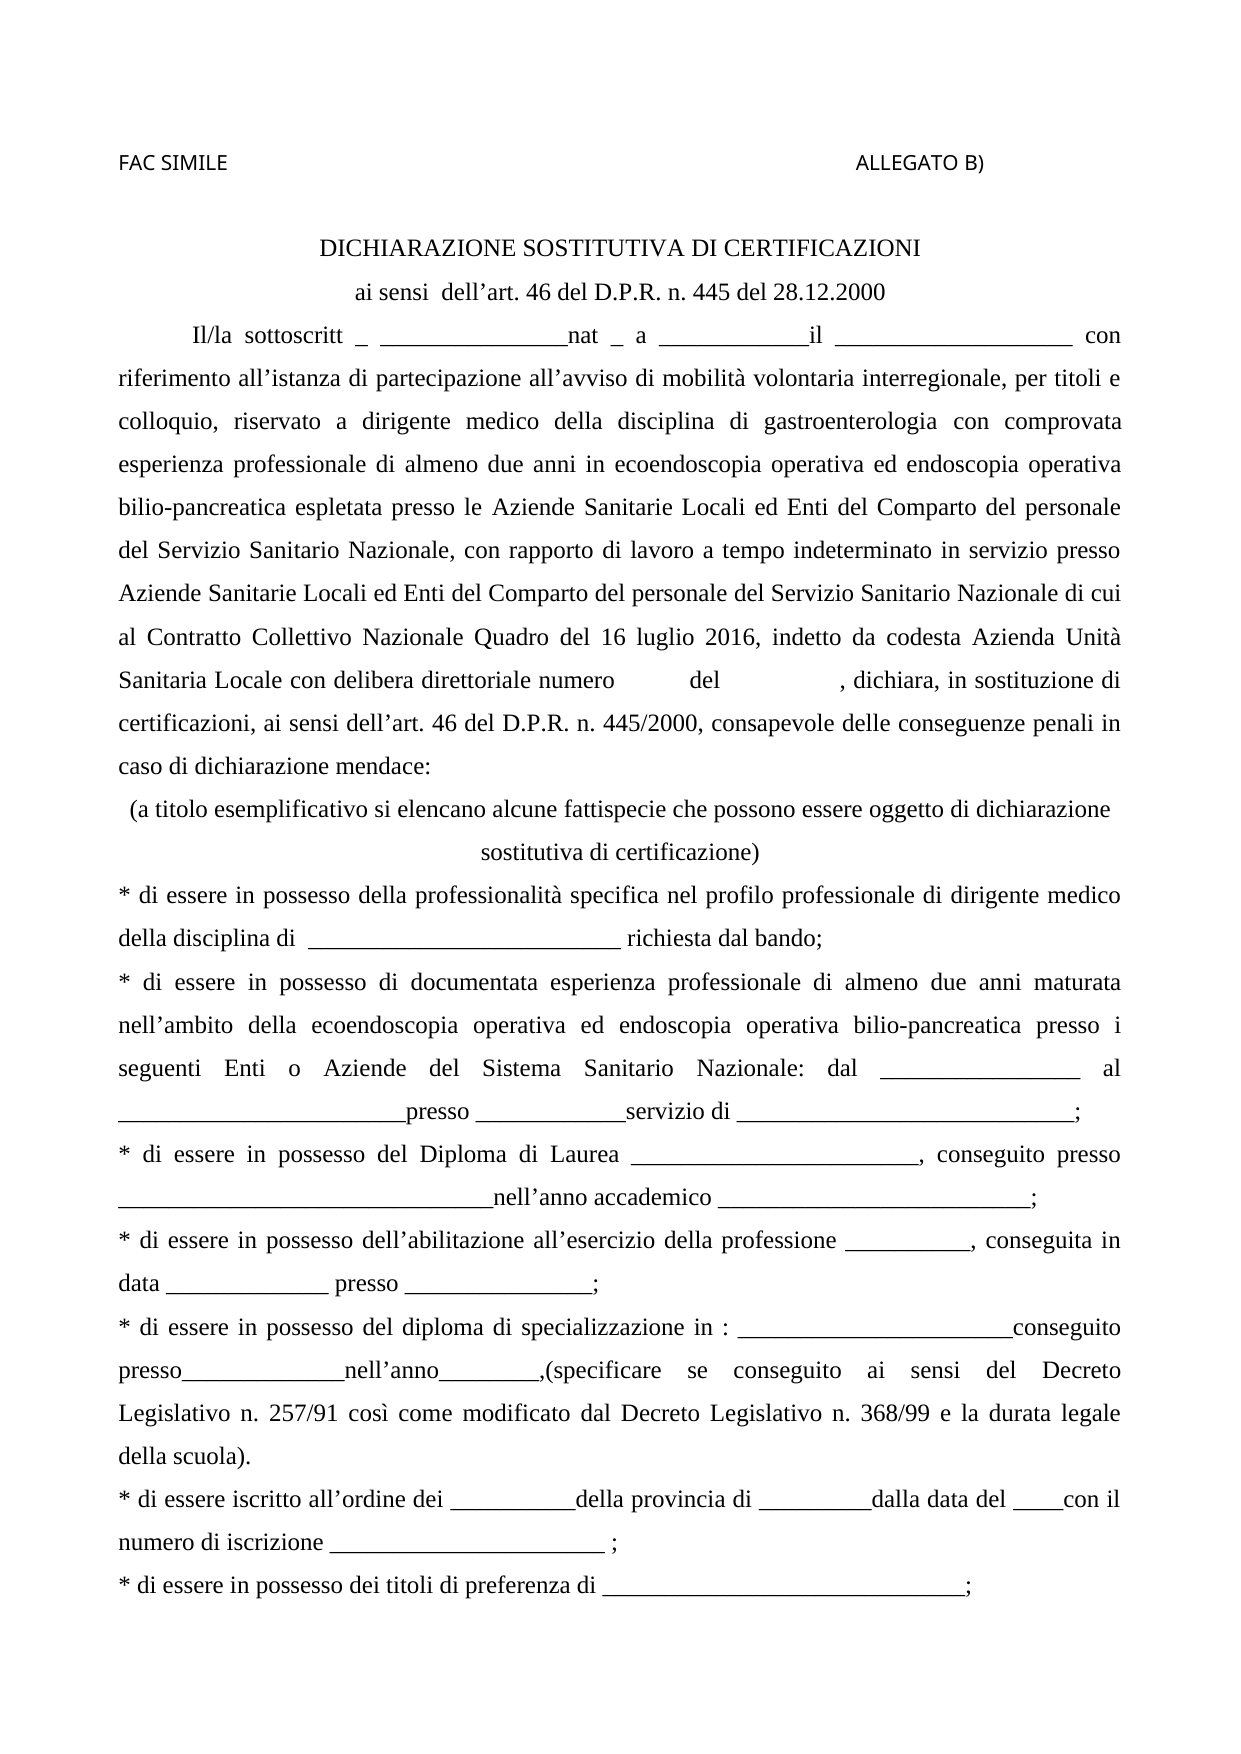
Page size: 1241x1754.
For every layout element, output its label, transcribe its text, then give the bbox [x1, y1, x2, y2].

text ai sensi dell’art. 46 del D.P.R. n. 445 del 28.12.2000 [118, 277, 1122, 305]
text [118, 148, 1122, 176]
text * di essere in possesso dell’abilitazione all’esercizio della professione __________, conseguita in data _____________ presso _______________; [118, 1225, 1122, 1297]
text * di essere iscritto all’ordine dei __________della provincia di _________dalla data del ____con il numero di iscrizione ______________________ ; [118, 1484, 1122, 1556]
text Il/la sottoscritt _ _______________nat _ a ____________il ___________________ con riferimento all’istanza di partecipazione all’avviso di mobilità volontaria interregionale, per titoli e colloquio, riservato a dirigente medico della disciplina di gastroenterologia con comprovata esperienza professionale di almeno due anni in ecoendoscopia operativa ed endoscopia operativa bilio-pancreatica espletata presso le Aziende Sanitarie Locali ed Enti del Comparto del personale del Servizio Sanitario Nazionale, con rapporto di lavoro a tempo indeterminato in servizio presso Aziende Sanitarie Locali ed Enti del Comparto del personale del Servizio Sanitario Nazionale di cui al Contratto Collettivo Nazionale Quadro del 16 luglio 2016, indetto da codesta Azienda Unità Sanitaria Locale con delibera direttoriale numero del , dichiara, in sostituzione di certificazioni, ai sensi dell’art. 46 del D.P.R. n. 445/2000, consapevole delle conseguenze penali in caso di dichiarazione mendace: [118, 320, 1122, 780]
text (a titolo esemplificativo si elencano alcune fattispecie che possono essere oggetto di dichiarazione sostitutiva di certificazione) [118, 794, 1122, 866]
text * di essere in possesso del diploma di specializzazione in : ______________________conseguito presso_____________nell’anno________,(specificare se conseguito ai sensi del Decreto Legislativo n. 257/91 così come modificato dal Decreto Legislativo n. 368/99 e la durata legale della scuola). [118, 1312, 1122, 1470]
text * di essere in possesso dei titoli di preferenza di _____________________________; [118, 1570, 1122, 1599]
text * di essere in possesso della professionalità specifica nel profilo professionale di dirigente medico della disciplina di _________________________ richiesta dal bando; [118, 880, 1122, 952]
text * di essere in possesso del Diploma di Laurea _______________________, conseguito presso ______________________________nell’anno accademico _________________________; [118, 1139, 1122, 1211]
text DICHIARAZIONE SOSTITUTIVA DI CERTIFICAZIONI [118, 233, 1122, 262]
text * di essere in possesso di documentata esperienza professionale di almeno due anni maturata nell’ambito della ecoendoscopia operativa ed endoscopia operativa bilio-pancreatica presso i seguenti Enti o Aziende del Sistema Sanitario Nazionale: dal ________________ al _______________________presso ____________servizio di ___________________________; [118, 967, 1122, 1125]
